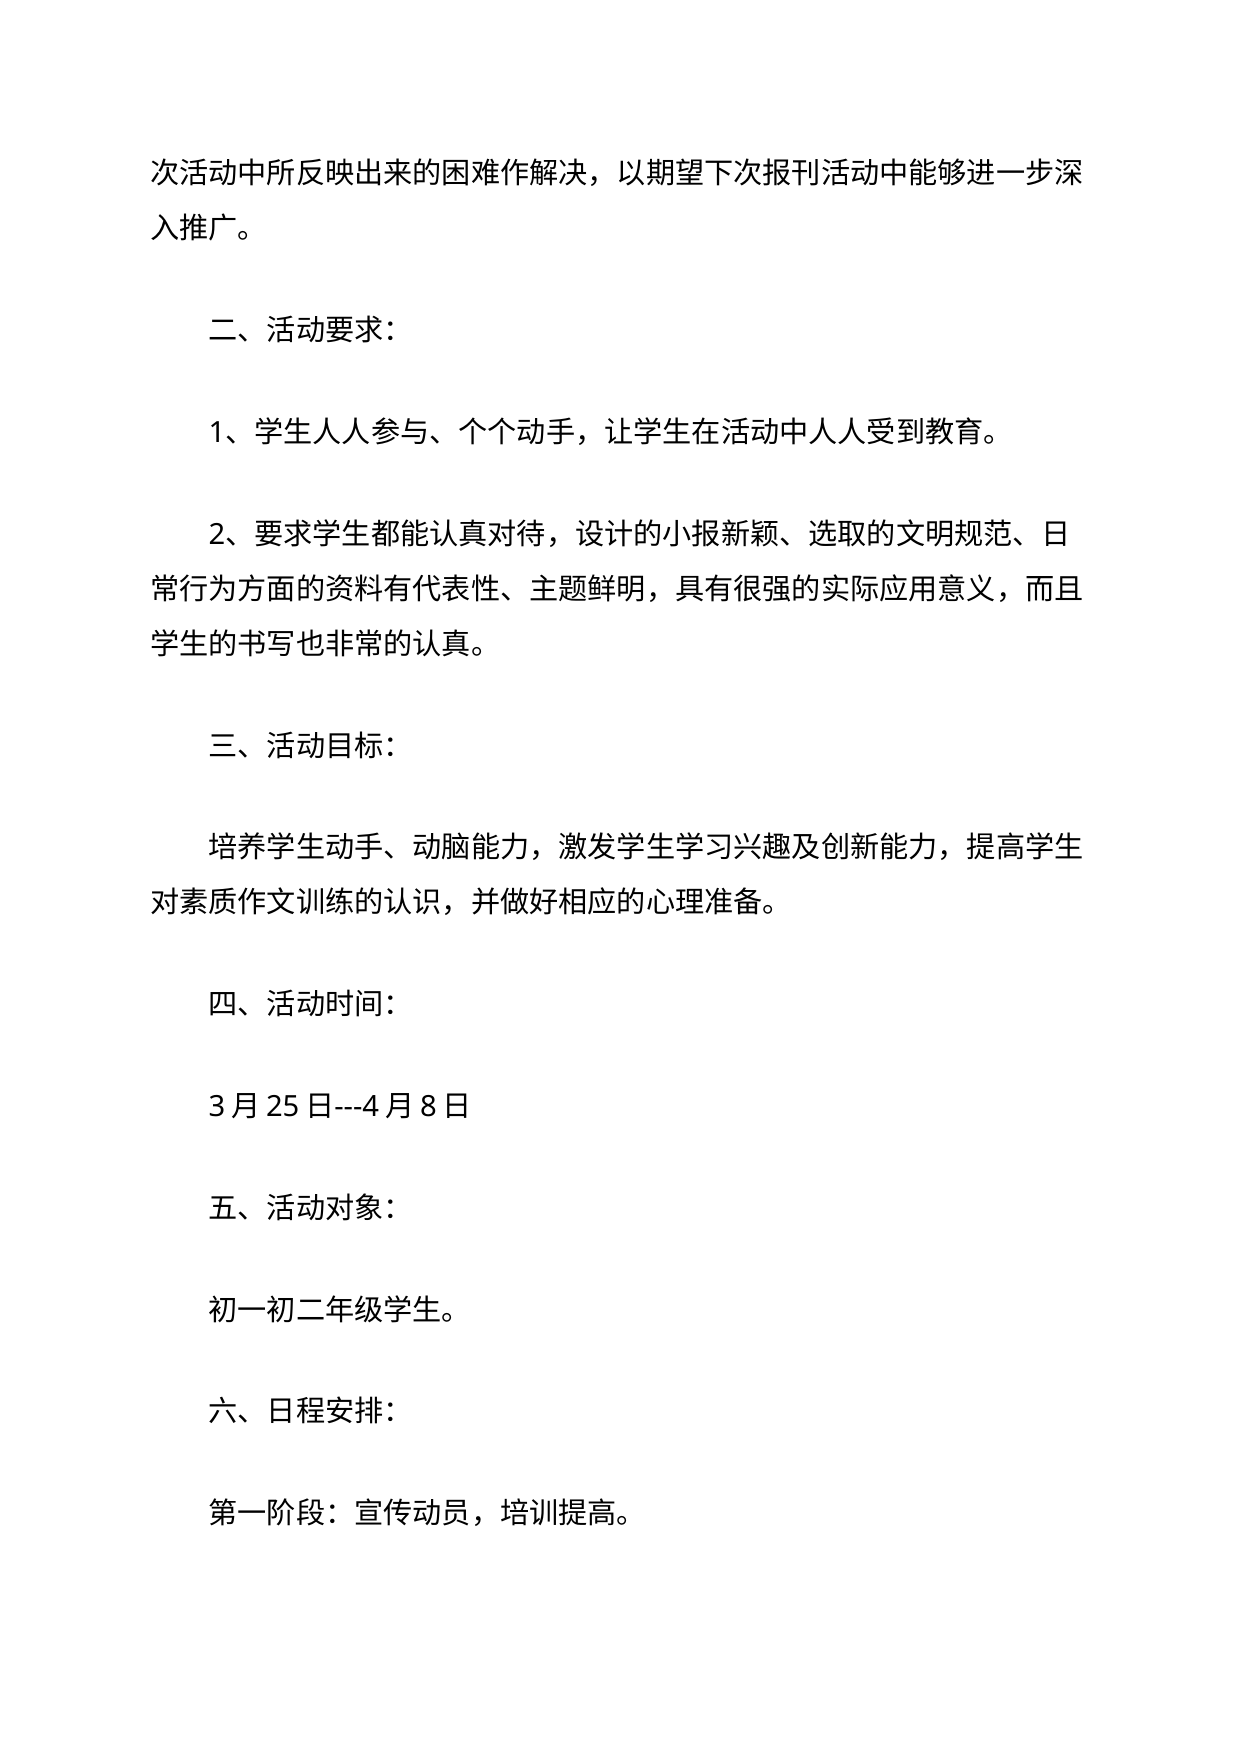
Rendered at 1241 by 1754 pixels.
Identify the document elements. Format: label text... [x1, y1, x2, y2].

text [150, 150, 1090, 247]
text 培养学生动手、动脑能力，激发学生学习兴趣及创新能力，提高学生对素质作文训练的认识，并做好相应的心理准备。 [150, 824, 1090, 921]
text 五、活动对象： [150, 1184, 1090, 1227]
text 四、活动时间： [150, 981, 1090, 1023]
text 1、学生人人参与、个个动手，让学生在活动中人人受到教育。 [150, 408, 1090, 451]
text 六、日程安排： [150, 1388, 1090, 1430]
text 第一阶段：宣传动员，培训提高。 [150, 1489, 1090, 1532]
text 初一初二年级学生。 [150, 1286, 1090, 1328]
text 3月25日---4月8日 [150, 1082, 1090, 1125]
text 2、要求学生都能认真对待，设计的小报新颖、选取的文明规范、日常行为方面的资料有代表性、主题鲜明，具有很强的实际应用意义，而且学生的书写也非常的认真。 [150, 510, 1090, 663]
text 二、活动要求： [150, 307, 1090, 349]
text 三、活动目标： [150, 722, 1090, 764]
